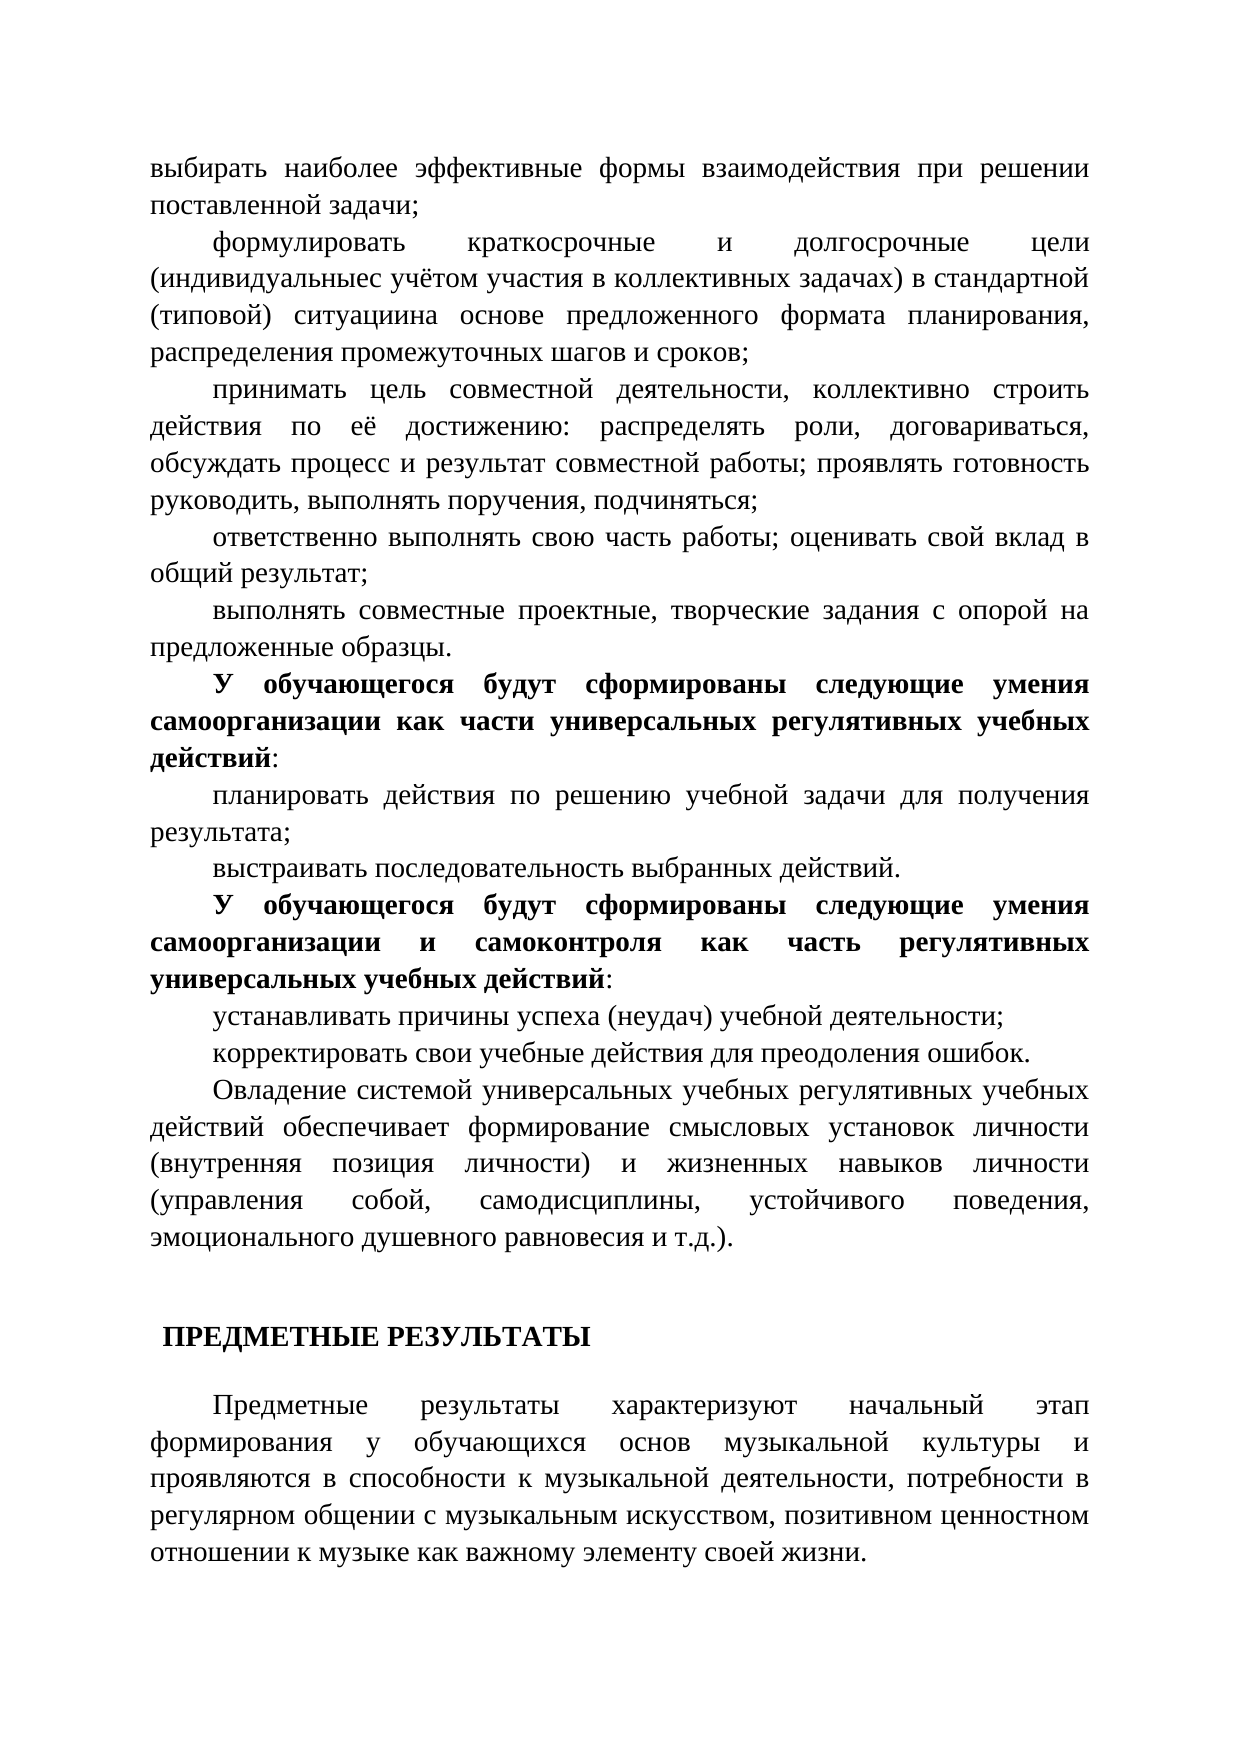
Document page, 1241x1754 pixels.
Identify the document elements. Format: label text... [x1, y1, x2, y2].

text ПРЕДМЕТНЫЕ РЕЗУЛЬТАТЫ [162, 1319, 1090, 1353]
text выстраивать последовательность выбранных действий. [150, 851, 1090, 884]
text формулировать краткосрочные и долгосрочные цели (индивидуальныес учётом участия в коллективных задачах) в стандартной (типовой) ситуациина основе предложенного формата планирования, распределения промежуточных шагов и сроков; [150, 224, 1090, 368]
text Предметные результаты характеризуют начальный этап формирования у обучающихся основ музыкальной культуры и проявляются в способности к музыкальной деятельности, потребности в регулярном общении с музыкальным искусством, позитивном ценностном отношении к музыке как важному элементу своей жизни. [150, 1387, 1090, 1568]
text ответственно выполнять свою часть работы; оценивать свой вклад в общий результат; [150, 519, 1090, 589]
text принимать цель совместной деятельности, коллективно строить действия по её достижению: распределять роли, договариваться, обсуждать процесс и результат совместной работы; проявлять готовность руководить, выполнять поручения, подчиняться; [150, 371, 1090, 515]
text выполнять совместные проектные, творческие задания с опорой на предложенные образцы. [150, 592, 1090, 663]
text У обучающегося будут сформированы следующие умения самоорганизации и самоконтроля как часть регулятивных универсальных учебных действий: [150, 887, 1090, 995]
text корректировать свои учебные действия для преодоления ошибок. [150, 1035, 1090, 1068]
text планировать действия по решению учебной задачи для получения результата; [150, 777, 1090, 847]
text устанавливать причины успеха (неудач) учебной деятельности; [150, 998, 1090, 1032]
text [150, 150, 1090, 220]
text Овладение системой универсальных учебных регулятивных учебных действий обеспечивает формирование смысловых установок личности (внутренняя позиция личности) и жизненных навыков личности (управления собой, самодисциплины, устойчивого поведения, эмоционального душевного равновесия и т.д.). [150, 1072, 1090, 1253]
text У обучающегося будут сформированы следующие умения самоорганизации как части универсальных регулятивных учебных действий: [150, 666, 1090, 773]
